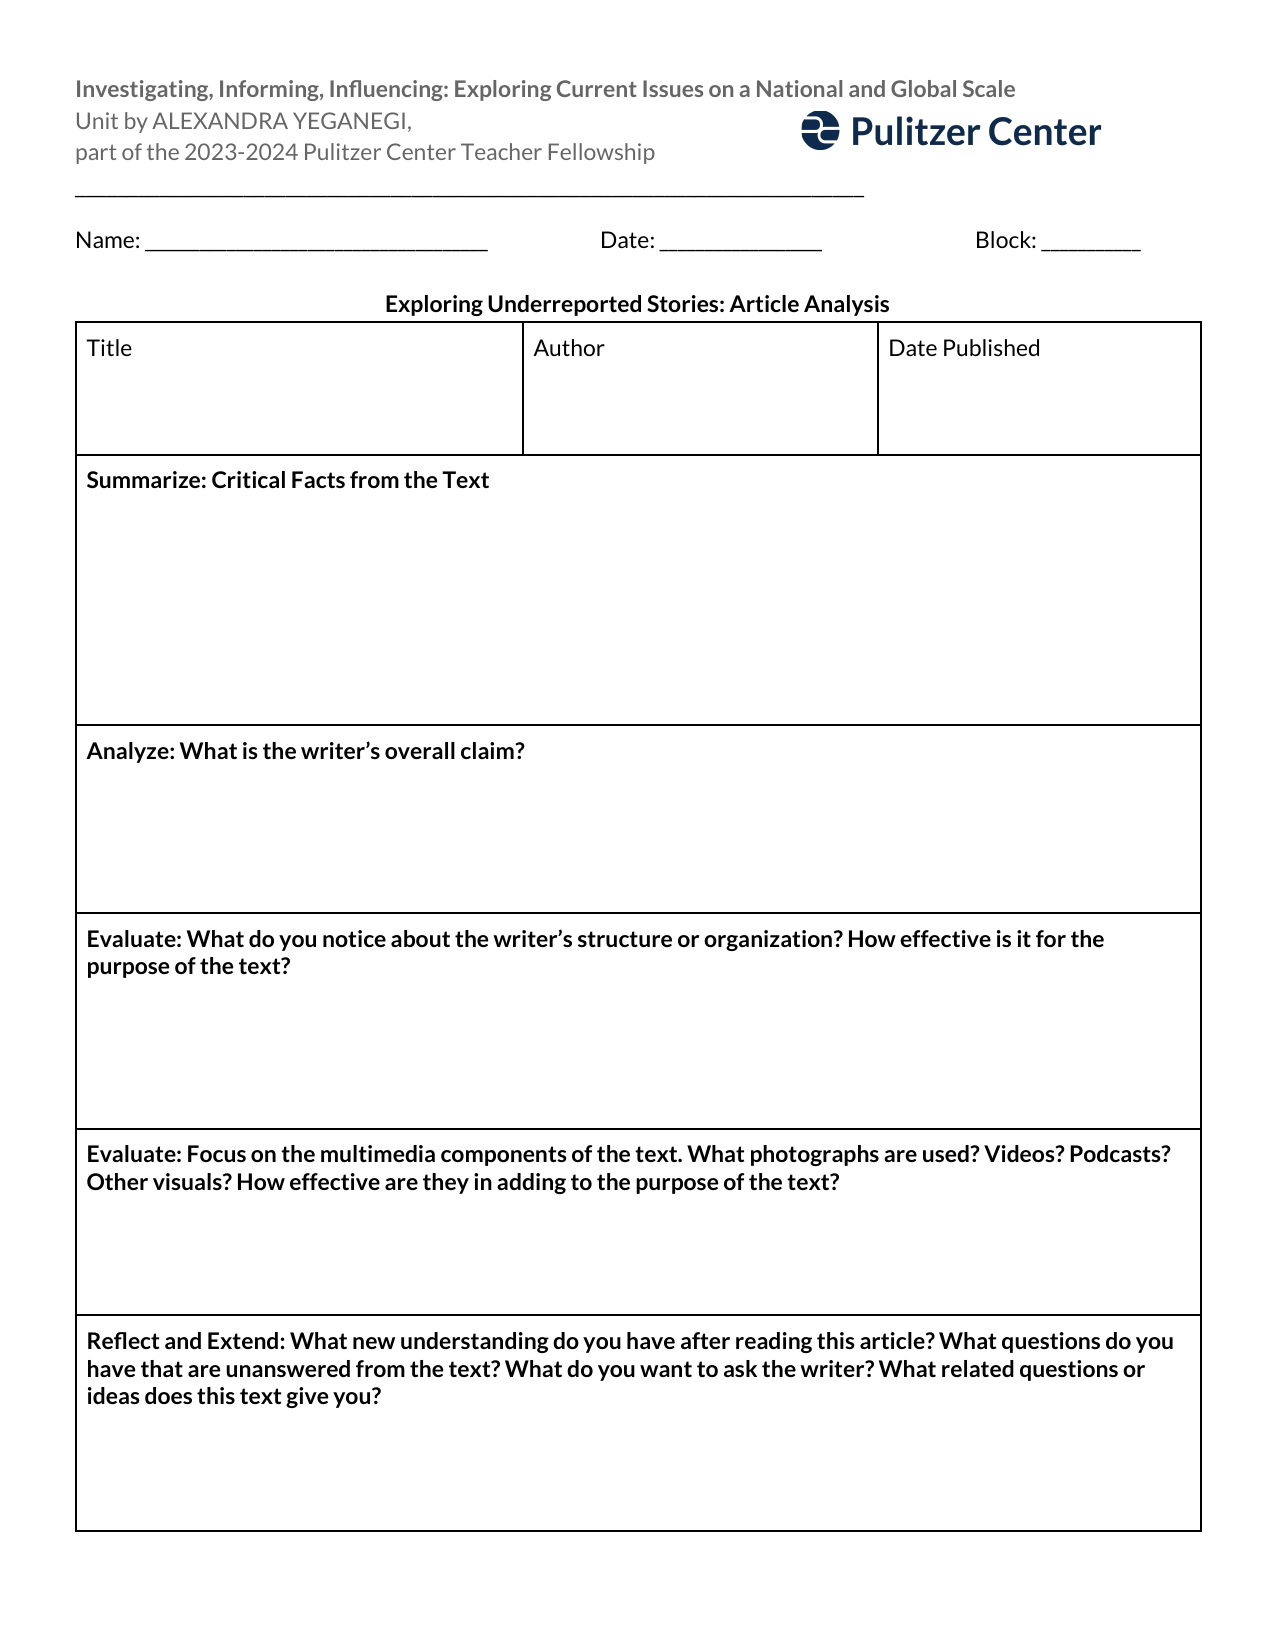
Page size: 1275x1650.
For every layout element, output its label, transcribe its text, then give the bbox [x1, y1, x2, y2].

text Name: ______________________________________ Date: __________________ Block: ___________ [75, 226, 1200, 254]
table_cell Analyze: What is the writer’s overall claim? [77, 726, 1200, 912]
table_cell Evaluate: Focus on the multimedia components of the text. What photographs are used? Videos? Podcasts? Other visuals? How effective are they in adding to the purpose of the text? [77, 1130, 1200, 1314]
table_header Date Published [879, 323, 1200, 454]
picture [801, 111, 1102, 150]
table_cell Reflect and Extend: What new understanding do you have after reading this article? What questions do you have that are unanswered from the text? What do you want to ask the writer? What related questions or ideas does this text give you? [77, 1316, 1200, 1530]
table_header Author [524, 323, 877, 454]
table_cell Summarize: Critical Facts from the Text [77, 456, 1200, 724]
table_header Title [77, 323, 522, 454]
text Exploring Underreported Stories: Article Analysis [75, 289, 1200, 317]
table_cell Evaluate: What do you notice about the writer’s structure or organization? How effective is it for the purpose of the text? [77, 914, 1200, 1128]
